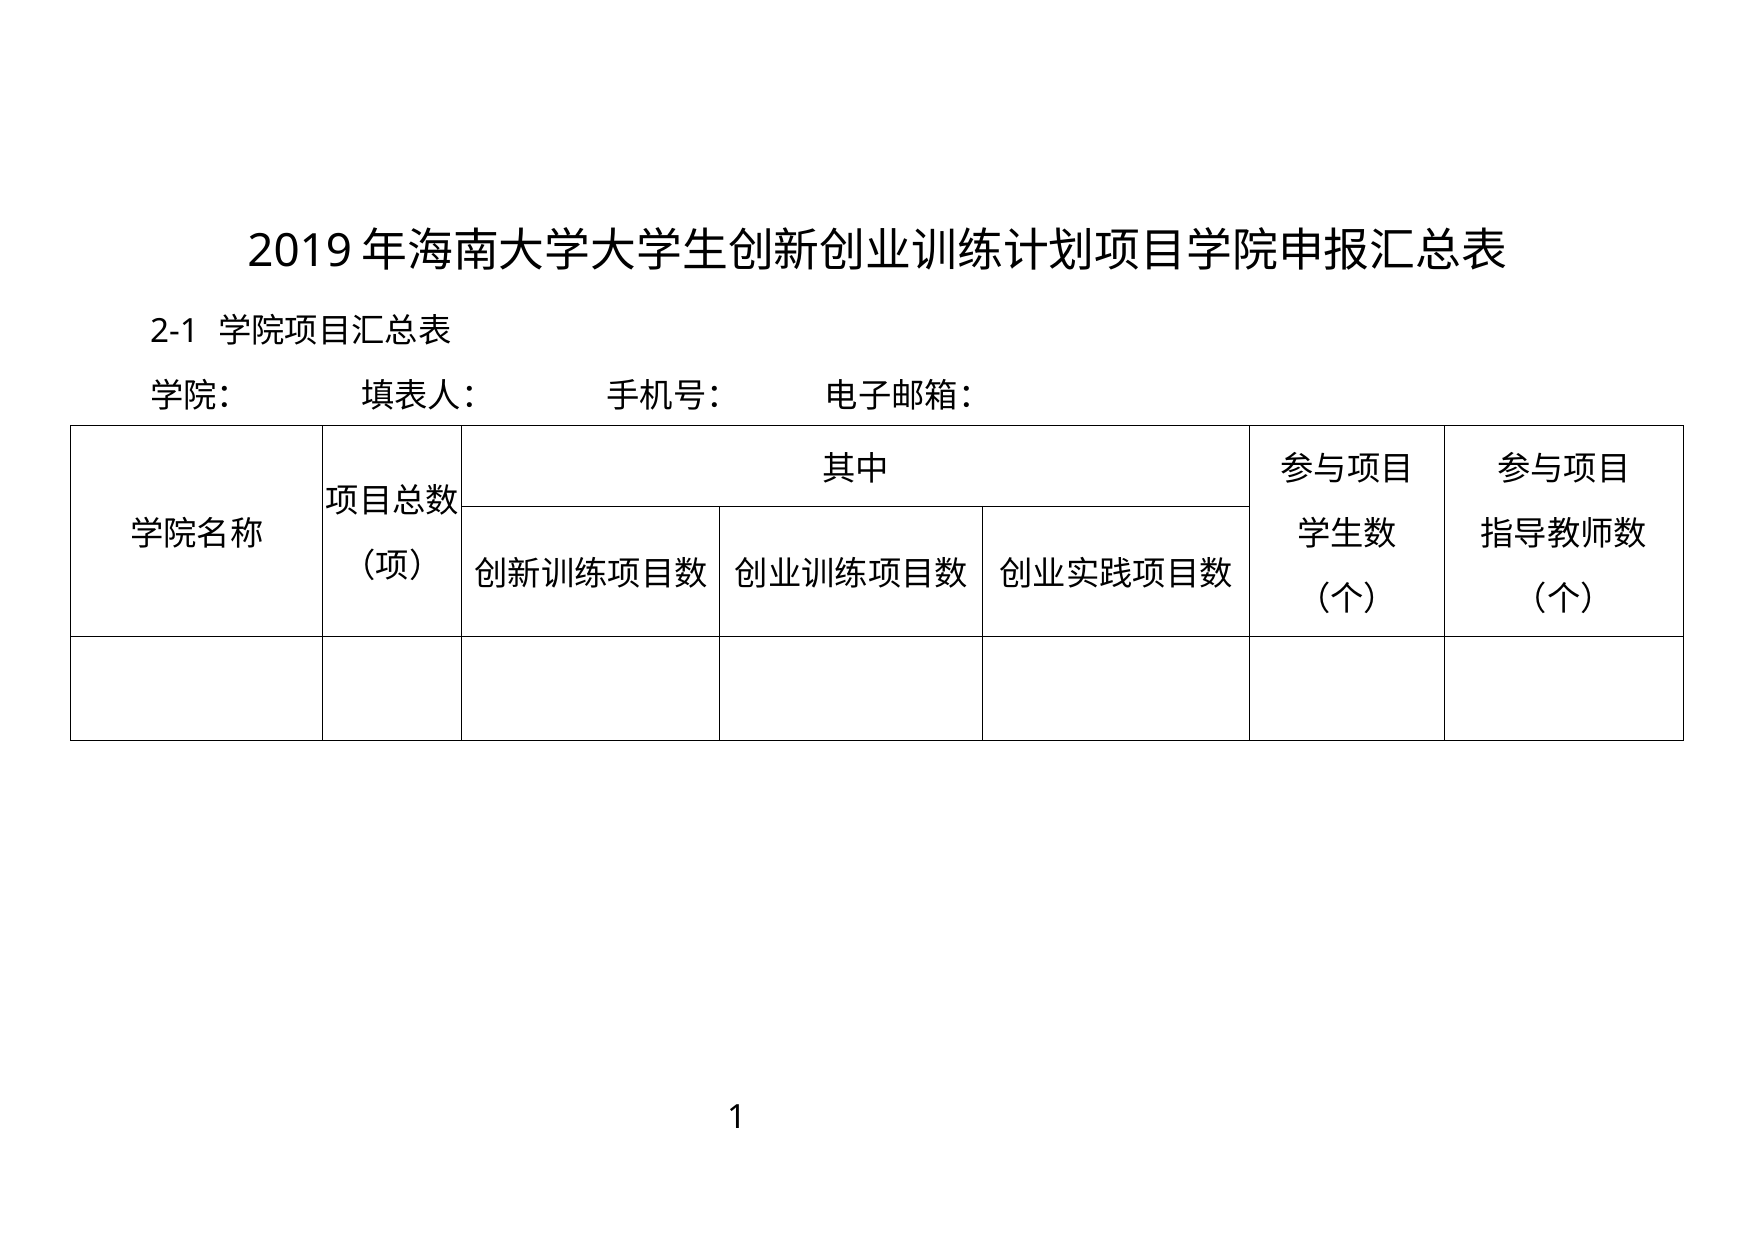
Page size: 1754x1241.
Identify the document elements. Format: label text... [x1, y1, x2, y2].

table_cell [1250, 637, 1444, 739]
table_cell [1445, 637, 1683, 739]
table_cell [720, 637, 982, 739]
table_cell 创新训练项目数 [462, 507, 719, 636]
table_cell [71, 637, 322, 739]
table_cell [983, 637, 1249, 739]
table_cell 创业实践项目数 [983, 507, 1249, 636]
table_header 学院名称 [71, 426, 322, 636]
text 学院： 填表人： 手机号： 电子邮箱： [150, 360, 1604, 425]
table_header 其中 [462, 426, 1249, 506]
text 2-1 学院项目汇总表 [150, 295, 1604, 360]
table_header 项目总数（项） [323, 426, 461, 636]
table_cell [462, 637, 719, 739]
table_cell [323, 637, 461, 739]
text 2019年海南大学大学生创新创业训练计划项目学院申报汇总表 [150, 198, 1604, 295]
table_header 参与项目 指导教师数（个） [1445, 426, 1683, 636]
table_cell 创业训练项目数 [720, 507, 982, 636]
table_header 参与项目 学生数（个） [1250, 426, 1444, 636]
